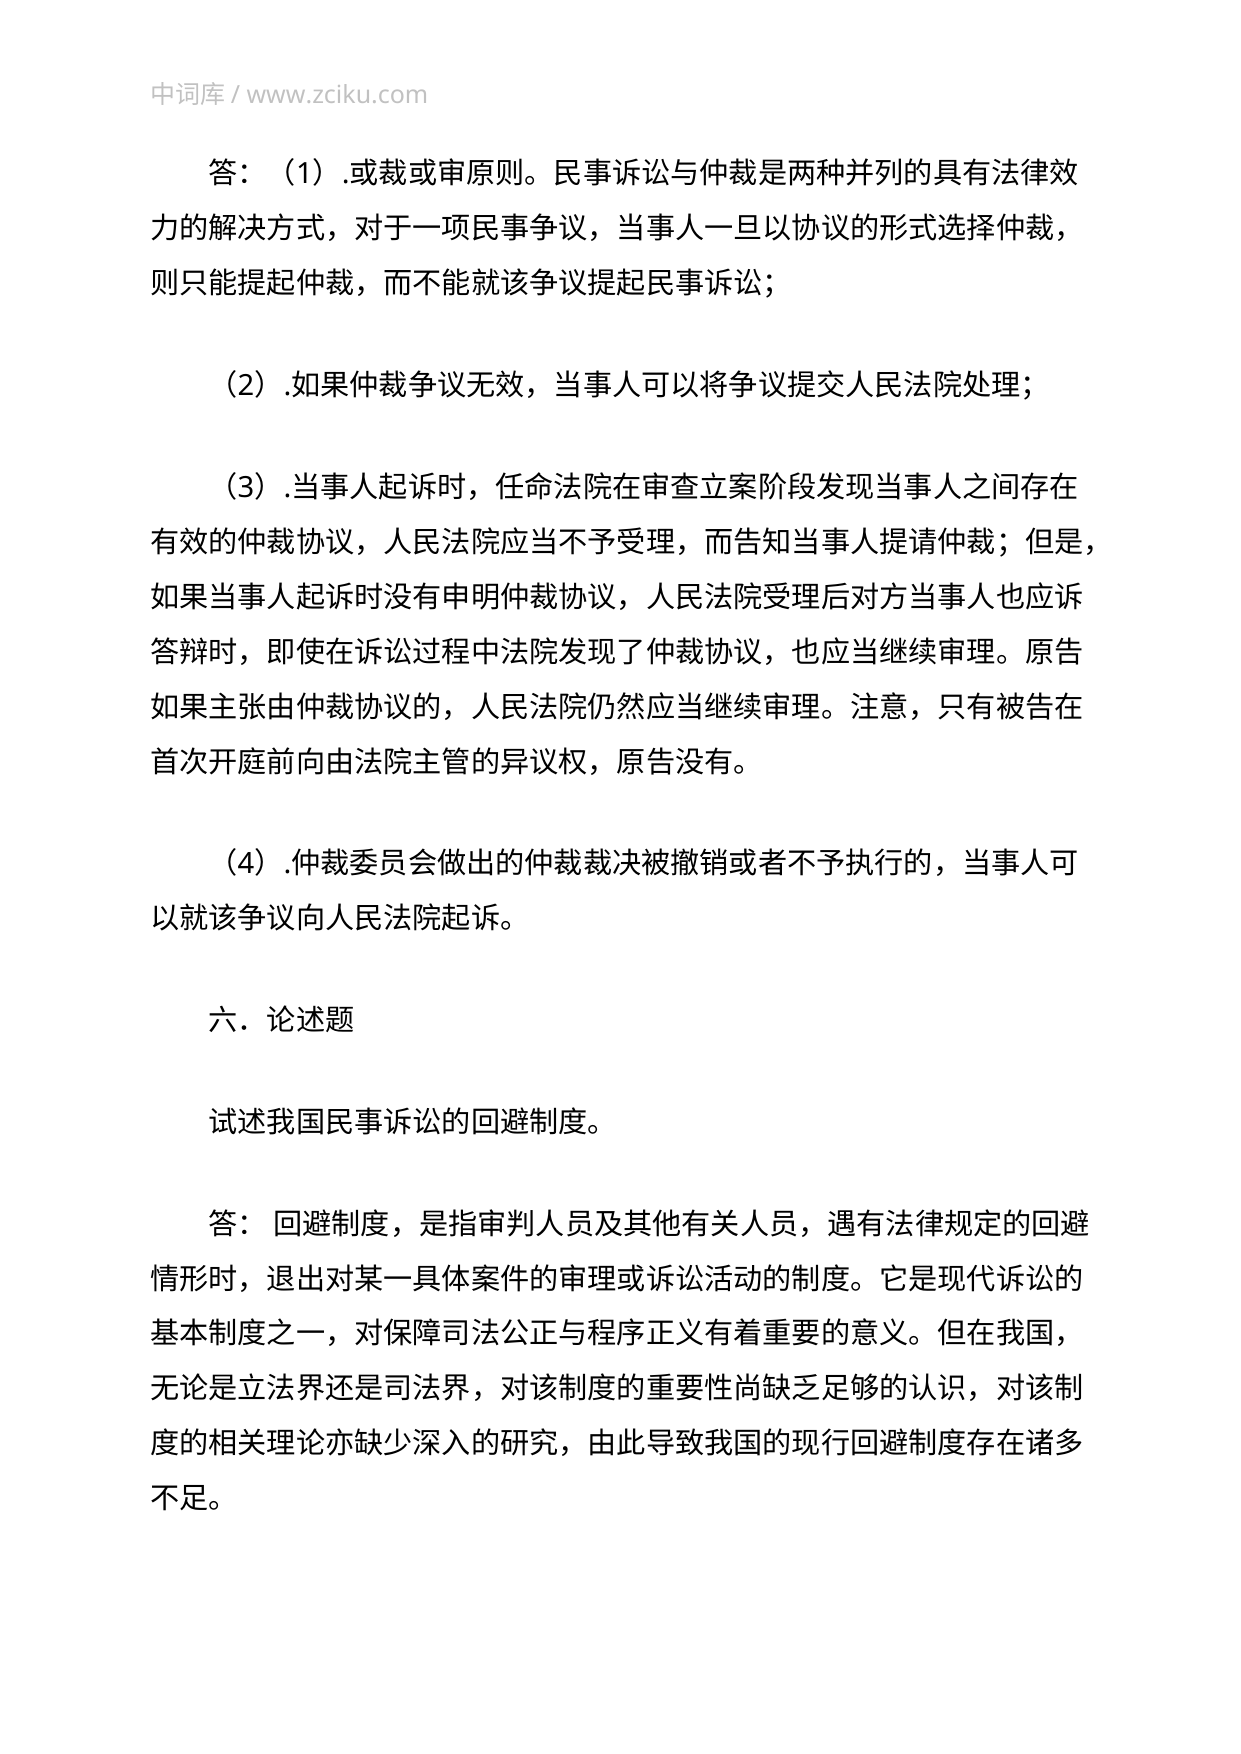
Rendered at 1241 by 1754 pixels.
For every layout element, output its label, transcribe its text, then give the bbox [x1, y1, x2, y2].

text （2）.如果仲裁争议无效，当事人可以将争议提交人民法院处理； [150, 362, 1090, 404]
text 答： 回避制度，是指审判人员及其他有关人员，遇有法律规定的回避情形时，退出对某一具体案件的审理或诉讼活动的制度。它是现代诉讼的基本制度之一，对保障司法公正与程序正义有着重要的意义。但在我国，无论是立法界还是司法界，对该制度的重要性尚缺乏足够的认识，对该制度的相关理论亦缺少深入的研究，由此导致我国的现行回避制度存在诸多不足。 [150, 1200, 1090, 1517]
text 答：（1）.或裁或审原则。民事诉讼与仲裁是两种并列的具有法律效力的解决方式，对于一项民事争议，当事人一旦以协议的形式选择仲裁，则只能提起仲裁，而不能就该争议提起民事诉讼； [150, 150, 1090, 302]
text 试述我国民事诉讼的回避制度。 [150, 1098, 1090, 1141]
text （3）.当事人起诉时，任命法院在审查立案阶段发现当事人之间存在有效的仲裁协议，人民法院应当不予受理，而告知当事人提请仲裁；但是，如果当事人起诉时没有申明仲裁协议，人民法院受理后对方当事人也应诉答辩时，即使在诉讼过程中法院发现了仲裁协议，也应当继续审理。原告如果主张由仲裁协议的，人民法院仍然应当继续审理。注意，只有被告在首次开庭前向由法院主管的异议权，原告没有。 [150, 464, 1090, 781]
text （4）.仲裁委员会做出的仲裁裁决被撤销或者不予执行的，当事人可以就该争议向人民法院起诉。 [150, 840, 1090, 937]
text 六．论述题 [150, 997, 1090, 1039]
